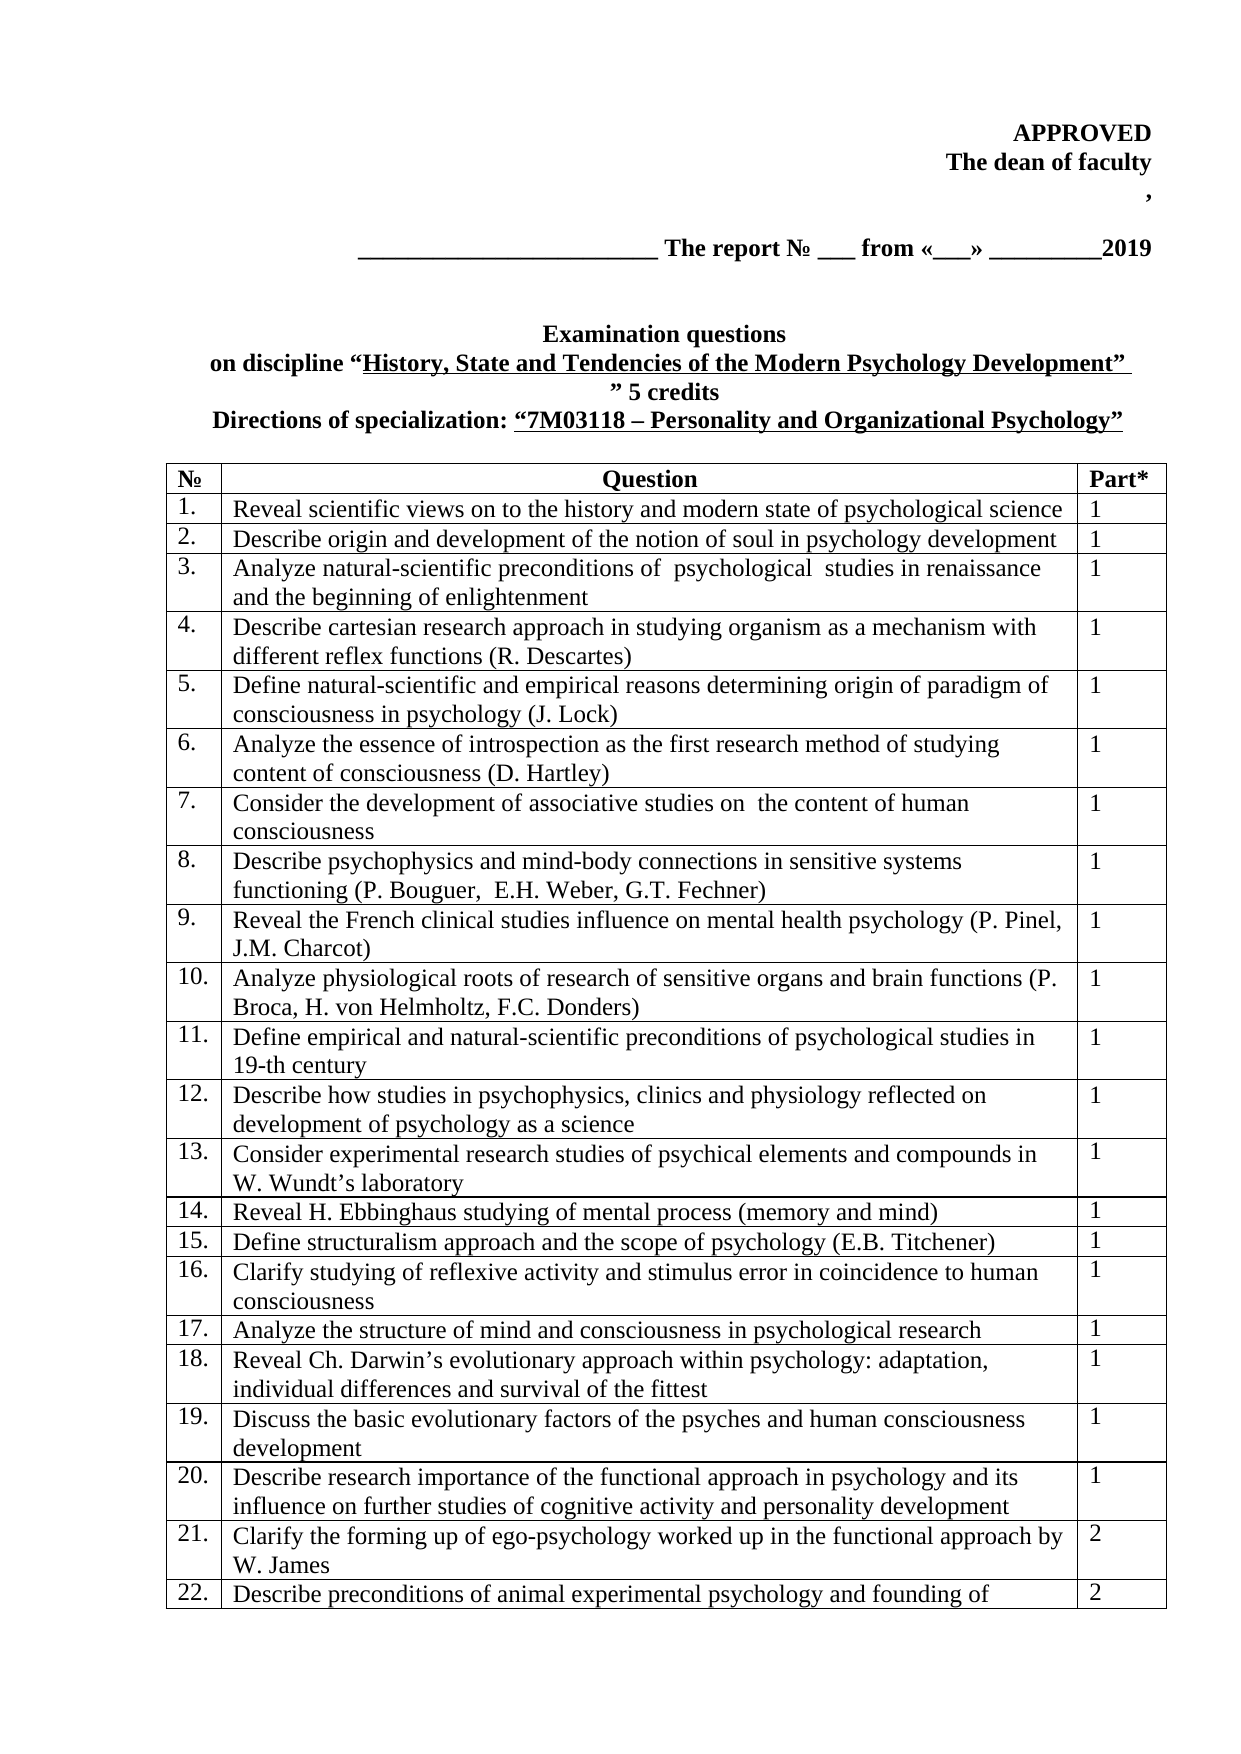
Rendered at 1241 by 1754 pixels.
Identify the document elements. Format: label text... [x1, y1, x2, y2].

table_cell Analyze the essence of introspection as the first research method of studying content of consciousness (D. Hartley) [222, 729, 1077, 787]
table_cell Describe origin and development of the notion of soul in psychology development [222, 524, 1077, 552]
table_cell Reveal scientific views on to the history and modern state of psychological science [222, 494, 1077, 523]
text Directions of specialization: “7M03118 – Personality and Organizational Psychology” [177, 406, 1152, 434]
table_cell [167, 1257, 221, 1314]
text Examination questions [177, 319, 1152, 348]
table_cell Reveal Ch. Darwin’s evolutionary approach within psychology: adaptation, individual differences and survival of the fittest [222, 1345, 1077, 1403]
table_cell [167, 1022, 221, 1079]
table_cell 1 [1078, 1404, 1166, 1461]
table_cell Define structuralism approach and the scope of psychology (E.B. Titchener) [222, 1227, 1077, 1256]
table_cell Describe research importance of the functional approach in psychology and its influence on further studies of cognitive activity and personality development [222, 1463, 1077, 1520]
table_header Question [222, 464, 1077, 493]
table_cell 1 [1092, 494, 1166, 523]
table_cell 1 [1078, 1227, 1166, 1256]
text APPROVED [177, 118, 1152, 147]
table_cell 1 [1078, 612, 1166, 669]
table_cell [167, 1345, 221, 1403]
table_cell 1 [1078, 1139, 1166, 1196]
table_cell 1 [1078, 671, 1166, 728]
table_cell 1 [1078, 1257, 1166, 1314]
table_cell [167, 729, 221, 787]
table_cell [167, 1198, 221, 1226]
table_cell [167, 1521, 221, 1578]
table_cell 1 [1078, 905, 1166, 962]
table_cell 1 [1078, 554, 1166, 611]
table_cell Consider experimental research studies of psychical elements and compounds in W. Wundt’s laboratory [222, 1139, 1077, 1196]
table_cell 2 [1078, 1521, 1166, 1578]
table_cell [167, 1463, 221, 1520]
table_cell Clarify studying of reflexive activity and stimulus error in coincidence to human consciousness [222, 1257, 1077, 1314]
text ________________________ The report № ___ from «___» _________2019 [177, 233, 1152, 262]
table_cell 1 [1078, 729, 1166, 787]
table_cell Reveal H. Ebbinghaus studying of mental process (memory and mind) [222, 1198, 1077, 1226]
table_cell 1 [1078, 1198, 1166, 1226]
table_cell [167, 846, 221, 904]
table_cell Describe cartesian research approach in studying organism as a mechanism with different reflex functions (R. Descartes) [222, 612, 1077, 669]
table_cell Consider the development of associative studies on the content of human consciousness [222, 788, 1077, 845]
table_cell 2 [1078, 1580, 1166, 1608]
table_cell 1 [1078, 846, 1166, 904]
table_cell [167, 1139, 221, 1196]
text on discipline “History, State and Tendencies of the Modern Psychology Development” [177, 348, 1152, 377]
table_cell [167, 963, 221, 1021]
table_cell 1 [1078, 1345, 1166, 1403]
table_header Part* [1078, 464, 1166, 493]
table_cell 1 [1078, 1316, 1166, 1344]
table_cell Analyze natural-scientific preconditions of psychological studies in renaissance and the beginning of enlightenment [222, 554, 1077, 611]
table_cell [167, 1404, 221, 1461]
text ” 5 credits [177, 377, 1152, 406]
table_cell 1 [1078, 1022, 1166, 1079]
table_cell [167, 554, 221, 611]
table_cell [167, 1316, 221, 1344]
text , [177, 176, 1152, 204]
text The dean of faculty [177, 147, 1152, 176]
table_header № [167, 464, 221, 493]
table_cell 1 [1078, 788, 1166, 845]
table_cell Describe psychophysics and mind-body connections in sensitive systems functioning (P. Bouguer, E.H. Weber, G.T. Fechner) [222, 846, 1077, 904]
table_cell Discuss the basic evolutionary factors of the psyches and human consciousness development [222, 1404, 1077, 1461]
table_cell [167, 905, 221, 962]
table_cell [167, 524, 221, 552]
table_cell Describe how studies in psychophysics, clinics and physiology reflected on development of psychology as a science [222, 1080, 1077, 1138]
table_cell [167, 612, 221, 669]
table_cell [167, 494, 221, 523]
table_cell 1 [1078, 1080, 1166, 1138]
table_cell [167, 671, 221, 728]
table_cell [222, 1580, 1077, 1608]
table_cell Clarify the forming up of ego-psychology worked up in the functional approach by W. James [222, 1521, 1077, 1578]
table_cell Define empirical and natural-scientific preconditions of psychological studies in 19-th century [222, 1022, 1077, 1079]
table_cell [167, 788, 221, 845]
table_cell [167, 1080, 221, 1138]
table_cell Analyze the structure of mind and consciousness in psychological research [222, 1316, 1077, 1344]
table_cell [167, 1227, 221, 1256]
table_cell 1 [1078, 963, 1166, 1021]
table_cell Reveal the French clinical studies influence on mental health psychology (P. Pinel, J.M. Charcot) [222, 905, 1077, 962]
table_cell [167, 1580, 221, 1608]
table_cell 1 [1092, 524, 1166, 552]
table_cell Define natural-scientific and empirical reasons determining origin of paradigm of consciousness in psychology (J. Lock) [222, 671, 1077, 728]
table_cell Analyze physiological roots of research of sensitive organs and brain functions (P. Broca, H. von Helmholtz, F.C. Donders) [222, 963, 1077, 1021]
table_cell 1 [1078, 1463, 1166, 1520]
